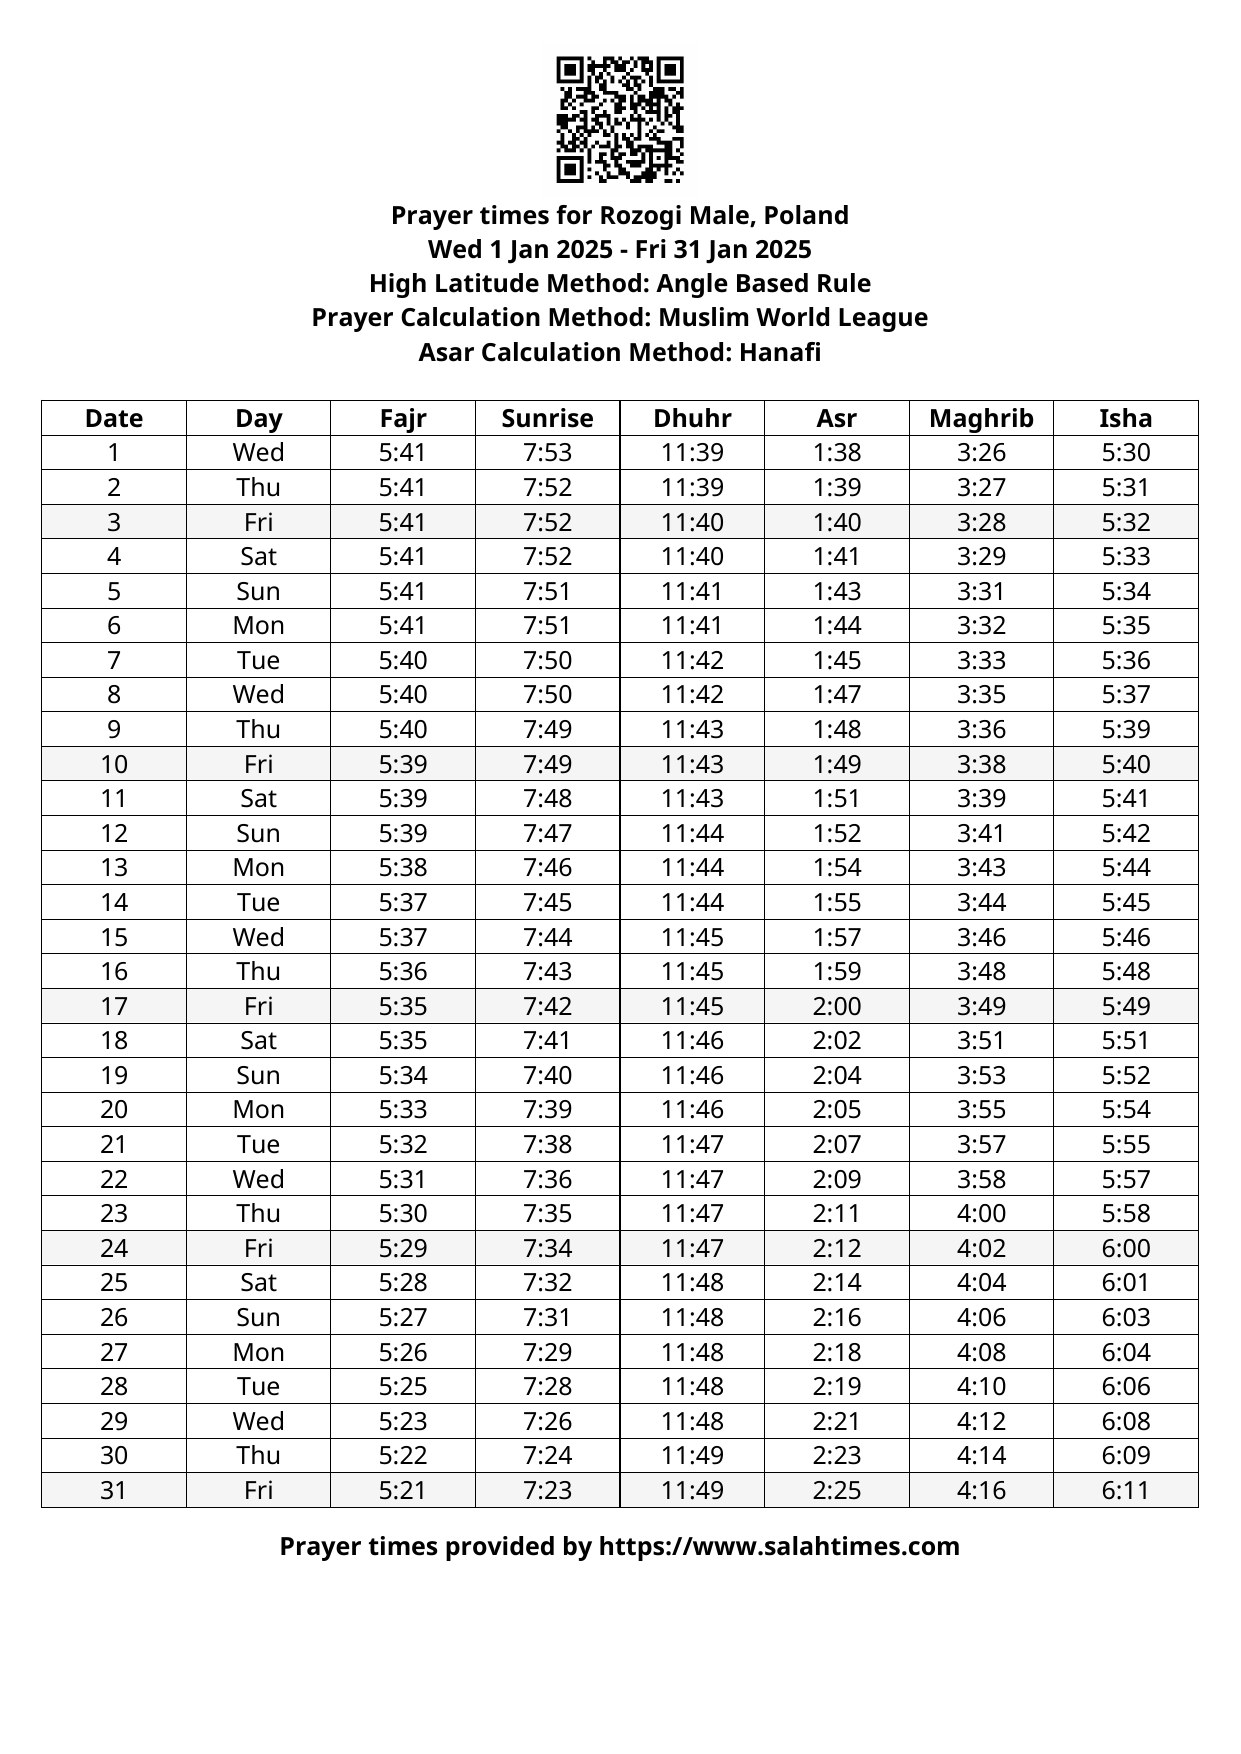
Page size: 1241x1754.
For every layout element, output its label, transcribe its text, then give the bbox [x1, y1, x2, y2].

table_cell 5 [42, 574, 186, 607]
table_cell 3:28 [910, 505, 1053, 538]
text Prayer times for Rozogi Male, Poland [42, 198, 1198, 232]
table_cell 7:44 [476, 920, 619, 953]
table_cell 2:25 [765, 1473, 909, 1507]
table_cell 7:43 [476, 954, 619, 988]
table_cell 24 [42, 1231, 186, 1264]
table_cell 11:40 [621, 539, 764, 573]
table_cell 5:41 [331, 436, 475, 469]
table_cell 7:46 [476, 851, 619, 884]
table_cell Wed [187, 436, 330, 469]
table_cell 7:28 [476, 1369, 619, 1403]
table_cell 5:49 [1054, 989, 1198, 1022]
table_cell Sun [187, 1058, 330, 1092]
table_cell 3:46 [910, 920, 1053, 953]
table_cell Fri [187, 505, 330, 538]
table_cell 4:14 [910, 1439, 1053, 1472]
table_cell 2:14 [765, 1266, 909, 1299]
table_cell 1:41 [765, 539, 909, 573]
table_cell 7:51 [476, 574, 619, 607]
table_cell 11:46 [621, 1058, 764, 1092]
table_cell 7:47 [476, 816, 619, 849]
table_cell 25 [42, 1266, 186, 1299]
table_cell 7:52 [476, 505, 619, 538]
table_cell 4:12 [910, 1404, 1053, 1437]
table_cell 3:29 [910, 539, 1053, 573]
table_cell 7:49 [476, 747, 619, 780]
table_cell 2 [42, 470, 186, 504]
table_cell 11:42 [621, 643, 764, 677]
table_cell 7:32 [476, 1266, 619, 1299]
table_cell 5:21 [331, 1473, 475, 1507]
table_header Maghrib [910, 401, 1053, 434]
table_cell Tue [187, 1127, 330, 1161]
table_cell Sat [187, 539, 330, 573]
table_cell 3:26 [910, 436, 1053, 469]
table_cell 3:43 [910, 851, 1053, 884]
table_cell 7:49 [476, 712, 619, 746]
table_cell 11:47 [621, 1162, 764, 1195]
table_cell 5:41 [331, 574, 475, 607]
table_cell 11:49 [621, 1473, 764, 1507]
table_cell Mon [187, 851, 330, 884]
table_cell 2:21 [765, 1404, 909, 1437]
table_cell Sat [187, 1024, 330, 1057]
table_cell 11:48 [621, 1266, 764, 1299]
table_cell 5:39 [1054, 712, 1198, 746]
table_cell 2:12 [765, 1231, 909, 1264]
table_cell 11:42 [621, 678, 764, 711]
table_cell Thu [187, 954, 330, 988]
table_cell 7:50 [476, 678, 619, 711]
table_cell Thu [187, 712, 330, 746]
table_cell 1:57 [765, 920, 909, 953]
table_cell 6:11 [1054, 1473, 1198, 1507]
table_cell 4:10 [910, 1369, 1053, 1403]
table_cell 3:49 [910, 989, 1053, 1022]
table_cell Mon [187, 1335, 330, 1368]
table_cell Tue [187, 1369, 330, 1403]
table_cell 7 [42, 643, 186, 677]
table_cell 1:39 [765, 470, 909, 504]
table_cell 7:39 [476, 1093, 619, 1126]
table_cell 7:38 [476, 1127, 619, 1161]
table_cell Sun [187, 816, 330, 849]
table_cell 6 [42, 609, 186, 642]
table_cell 28 [42, 1369, 186, 1403]
table_header Dhuhr [621, 401, 764, 434]
table_cell 5:36 [331, 954, 475, 988]
table_cell 5:51 [1054, 1024, 1198, 1057]
table_cell 5:32 [1054, 505, 1198, 538]
table_cell 11:46 [621, 1093, 764, 1126]
table_cell 5:41 [331, 505, 475, 538]
table_cell 5:55 [1054, 1127, 1198, 1161]
table_cell 11:49 [621, 1439, 764, 1472]
table_cell 7:52 [476, 470, 619, 504]
table_cell 31 [42, 1473, 186, 1507]
table_cell 1 [42, 436, 186, 469]
table_cell 11:45 [621, 989, 764, 1022]
table_cell 5:40 [331, 643, 475, 677]
table_cell 29 [42, 1404, 186, 1437]
table_cell 23 [42, 1196, 186, 1230]
table_cell 5:33 [1054, 539, 1198, 573]
table_cell 6:09 [1054, 1439, 1198, 1472]
table_header Asr [765, 401, 909, 434]
table_header Fajr [331, 401, 475, 434]
table_cell 1:45 [765, 643, 909, 677]
table_cell 7:24 [476, 1439, 619, 1472]
table_header Date [42, 401, 186, 434]
table_cell 6:06 [1054, 1369, 1198, 1403]
table_cell Thu [187, 1439, 330, 1472]
table_cell 11:48 [621, 1404, 764, 1437]
table_cell 4:02 [910, 1231, 1053, 1264]
table_cell 3 [42, 505, 186, 538]
table_cell 5:37 [1054, 678, 1198, 711]
table_cell 11:46 [621, 1024, 764, 1057]
table_cell Mon [187, 1093, 330, 1126]
table_cell 1:47 [765, 678, 909, 711]
table_cell 11:47 [621, 1196, 764, 1230]
table_cell 7:31 [476, 1300, 619, 1334]
table_cell 5:35 [331, 1024, 475, 1057]
table_cell 5:32 [331, 1127, 475, 1161]
table_cell 6:01 [1054, 1266, 1198, 1299]
table_cell Fri [187, 989, 330, 1022]
table_cell 5:36 [1054, 643, 1198, 677]
table_cell 5:41 [331, 539, 475, 573]
table_cell 11:39 [621, 436, 764, 469]
text Wed 1 Jan 2025 - Fri 31 Jan 2025 [42, 232, 1198, 266]
table_cell 6:04 [1054, 1335, 1198, 1368]
table_cell 15 [42, 920, 186, 953]
table_cell Thu [187, 1196, 330, 1230]
table_cell 2:16 [765, 1300, 909, 1334]
table_cell 13 [42, 851, 186, 884]
table_cell 5:23 [331, 1404, 475, 1437]
table_header Sunrise [476, 401, 619, 434]
table_cell 3:36 [910, 712, 1053, 746]
table_cell 7:40 [476, 1058, 619, 1092]
table_cell 12 [42, 816, 186, 849]
table_cell 7:53 [476, 436, 619, 469]
table_cell 3:35 [910, 678, 1053, 711]
table_cell 5:22 [331, 1439, 475, 1472]
table_cell 2:11 [765, 1196, 909, 1230]
table_cell 11:40 [621, 505, 764, 538]
table_cell 7:36 [476, 1162, 619, 1195]
table_cell 18 [42, 1024, 186, 1057]
table_cell 3:51 [910, 1024, 1053, 1057]
table_cell 3:55 [910, 1093, 1053, 1126]
table_cell Sat [187, 1266, 330, 1299]
table_cell 14 [42, 885, 186, 919]
table_cell 1:52 [765, 816, 909, 849]
table_cell 11:44 [621, 851, 764, 884]
table_cell 5:30 [331, 1196, 475, 1230]
table_cell 5:42 [1054, 816, 1198, 849]
table_header Isha [1054, 401, 1198, 434]
table_cell 5:41 [1054, 781, 1198, 815]
text Asar Calculation Method: Hanafi [42, 334, 1198, 368]
table_cell 5:27 [331, 1300, 475, 1334]
table_cell 11:44 [621, 816, 764, 849]
table_cell 7:23 [476, 1473, 619, 1507]
table_cell 4:04 [910, 1266, 1053, 1299]
text Prayer Calculation Method: Muslim World League [42, 300, 1198, 334]
table_cell 5:38 [331, 851, 475, 884]
table_cell 2:23 [765, 1439, 909, 1472]
table_cell 2:07 [765, 1127, 909, 1161]
table_cell 4:16 [910, 1473, 1053, 1507]
table_cell 27 [42, 1335, 186, 1368]
table_cell 3:53 [910, 1058, 1053, 1092]
table_cell Thu [187, 470, 330, 504]
table_cell 17 [42, 989, 186, 1022]
table_cell 11:45 [621, 920, 764, 953]
table_cell 5:44 [1054, 851, 1198, 884]
table_cell 5:26 [331, 1335, 475, 1368]
table_cell Wed [187, 1404, 330, 1437]
table_cell 5:41 [331, 609, 475, 642]
table_cell 2:09 [765, 1162, 909, 1195]
table_cell 5:33 [331, 1093, 475, 1126]
table_cell 5:40 [331, 712, 475, 746]
table_cell 5:58 [1054, 1196, 1198, 1230]
table_cell 11:47 [621, 1231, 764, 1264]
table_cell 2:00 [765, 989, 909, 1022]
table_cell 11:48 [621, 1335, 764, 1368]
table_cell 11:44 [621, 885, 764, 919]
table_cell 3:27 [910, 470, 1053, 504]
table_cell 11:48 [621, 1300, 764, 1334]
table_cell 9 [42, 712, 186, 746]
table_cell 26 [42, 1300, 186, 1334]
table_cell 3:44 [910, 885, 1053, 919]
table_cell 22 [42, 1162, 186, 1195]
table_cell 5:52 [1054, 1058, 1198, 1092]
table_cell 4:00 [910, 1196, 1053, 1230]
table_cell 3:39 [910, 781, 1053, 815]
table_cell 7:45 [476, 885, 619, 919]
table_cell 4 [42, 539, 186, 573]
table_cell Tue [187, 643, 330, 677]
table_cell 3:31 [910, 574, 1053, 607]
table_cell Wed [187, 920, 330, 953]
table_cell 11:47 [621, 1127, 764, 1161]
table_cell 2:04 [765, 1058, 909, 1092]
table_cell 5:35 [1054, 609, 1198, 642]
table_cell 1:40 [765, 505, 909, 538]
table_cell 5:54 [1054, 1093, 1198, 1126]
table_cell 11 [42, 781, 186, 815]
table_cell 1:55 [765, 885, 909, 919]
text High Latitude Method: Angle Based Rule [42, 266, 1198, 300]
table_cell 5:35 [331, 989, 475, 1022]
table_cell 5:57 [1054, 1162, 1198, 1195]
table_cell 3:38 [910, 747, 1053, 780]
table_cell 5:37 [331, 920, 475, 953]
table_cell Sun [187, 574, 330, 607]
table_cell Mon [187, 609, 330, 642]
table_cell Wed [187, 1162, 330, 1195]
table_cell 5:34 [331, 1058, 475, 1092]
table_cell 1:38 [765, 436, 909, 469]
table_cell 5:30 [1054, 436, 1198, 469]
table_cell 10 [42, 747, 186, 780]
table_cell 7:42 [476, 989, 619, 1022]
table_cell 1:51 [765, 781, 909, 815]
table_cell Fri [187, 1473, 330, 1507]
table_cell 2:02 [765, 1024, 909, 1057]
table_cell 5:31 [331, 1162, 475, 1195]
picture [542, 41, 699, 198]
table_cell 4:08 [910, 1335, 1053, 1368]
table_cell 7:26 [476, 1404, 619, 1437]
table_cell 4:06 [910, 1300, 1053, 1334]
table_cell 5:40 [331, 678, 475, 711]
table_cell 1:44 [765, 609, 909, 642]
table_cell 6:08 [1054, 1404, 1198, 1437]
table_cell 5:28 [331, 1266, 475, 1299]
table_cell 2:18 [765, 1335, 909, 1368]
table_cell 20 [42, 1093, 186, 1126]
table_cell 7:29 [476, 1335, 619, 1368]
text Prayer times provided by https://www.salahtimes.com [42, 1528, 1198, 1563]
table_cell 5:41 [331, 470, 475, 504]
table_cell 1:49 [765, 747, 909, 780]
table_cell 7:51 [476, 609, 619, 642]
table_cell Sat [187, 781, 330, 815]
table_cell 5:39 [331, 816, 475, 849]
table_cell 6:00 [1054, 1231, 1198, 1264]
table_cell 7:34 [476, 1231, 619, 1264]
table_cell 5:37 [331, 885, 475, 919]
table_cell 5:39 [331, 781, 475, 815]
table_cell 2:19 [765, 1369, 909, 1403]
table_cell 5:46 [1054, 920, 1198, 953]
table_cell 5:31 [1054, 470, 1198, 504]
table_cell 7:35 [476, 1196, 619, 1230]
table_cell 11:45 [621, 954, 764, 988]
table_cell 21 [42, 1127, 186, 1161]
table_cell 11:41 [621, 574, 764, 607]
table_cell 7:52 [476, 539, 619, 573]
table_cell Wed [187, 678, 330, 711]
table_header Day [187, 401, 330, 434]
table_cell Fri [187, 1231, 330, 1264]
table_cell 5:45 [1054, 885, 1198, 919]
table_cell 7:48 [476, 781, 619, 815]
table_cell 3:48 [910, 954, 1053, 988]
table_cell 30 [42, 1439, 186, 1472]
table_cell 3:41 [910, 816, 1053, 849]
table_cell 5:29 [331, 1231, 475, 1264]
table_cell 3:32 [910, 609, 1053, 642]
table_cell 5:40 [1054, 747, 1198, 780]
table_cell 11:43 [621, 747, 764, 780]
table_cell 1:59 [765, 954, 909, 988]
table_cell 5:34 [1054, 574, 1198, 607]
table_cell 2:05 [765, 1093, 909, 1126]
table_cell Sun [187, 1300, 330, 1334]
table_cell 1:43 [765, 574, 909, 607]
table_cell 6:03 [1054, 1300, 1198, 1334]
table_cell 11:48 [621, 1369, 764, 1403]
table_cell 8 [42, 678, 186, 711]
table_cell 16 [42, 954, 186, 988]
table_cell 3:58 [910, 1162, 1053, 1195]
table_cell 11:43 [621, 712, 764, 746]
table_cell 7:41 [476, 1024, 619, 1057]
table_cell 7:50 [476, 643, 619, 677]
table_cell 5:25 [331, 1369, 475, 1403]
table_cell 1:48 [765, 712, 909, 746]
table_cell 19 [42, 1058, 186, 1092]
table_cell 11:39 [621, 470, 764, 504]
table_cell 3:33 [910, 643, 1053, 677]
table_cell Fri [187, 747, 330, 780]
table_cell 11:43 [621, 781, 764, 815]
table_cell Tue [187, 885, 330, 919]
table_cell 5:39 [331, 747, 475, 780]
table_cell 5:48 [1054, 954, 1198, 988]
table_cell 3:57 [910, 1127, 1053, 1161]
table_cell 1:54 [765, 851, 909, 884]
table_cell 11:41 [621, 609, 764, 642]
